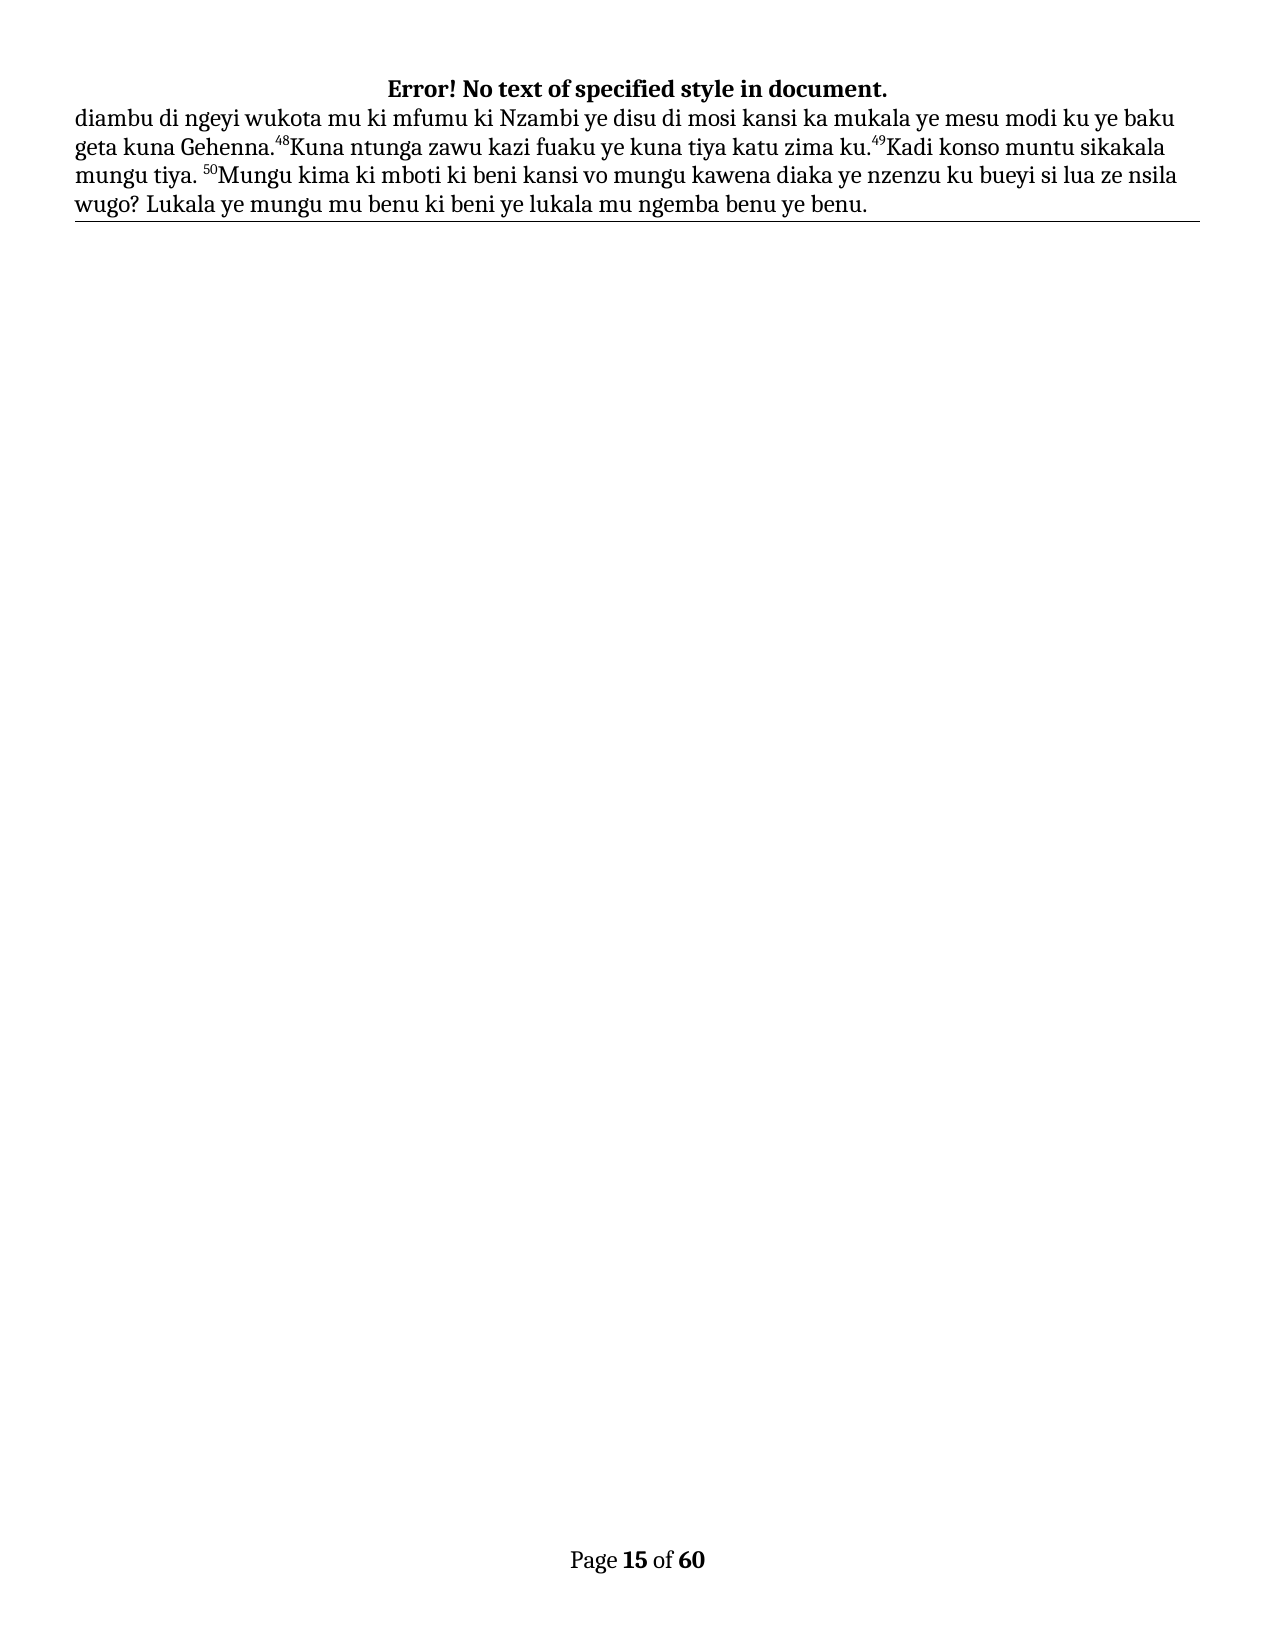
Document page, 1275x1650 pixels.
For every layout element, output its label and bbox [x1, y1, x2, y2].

text [75, 104, 1200, 221]
